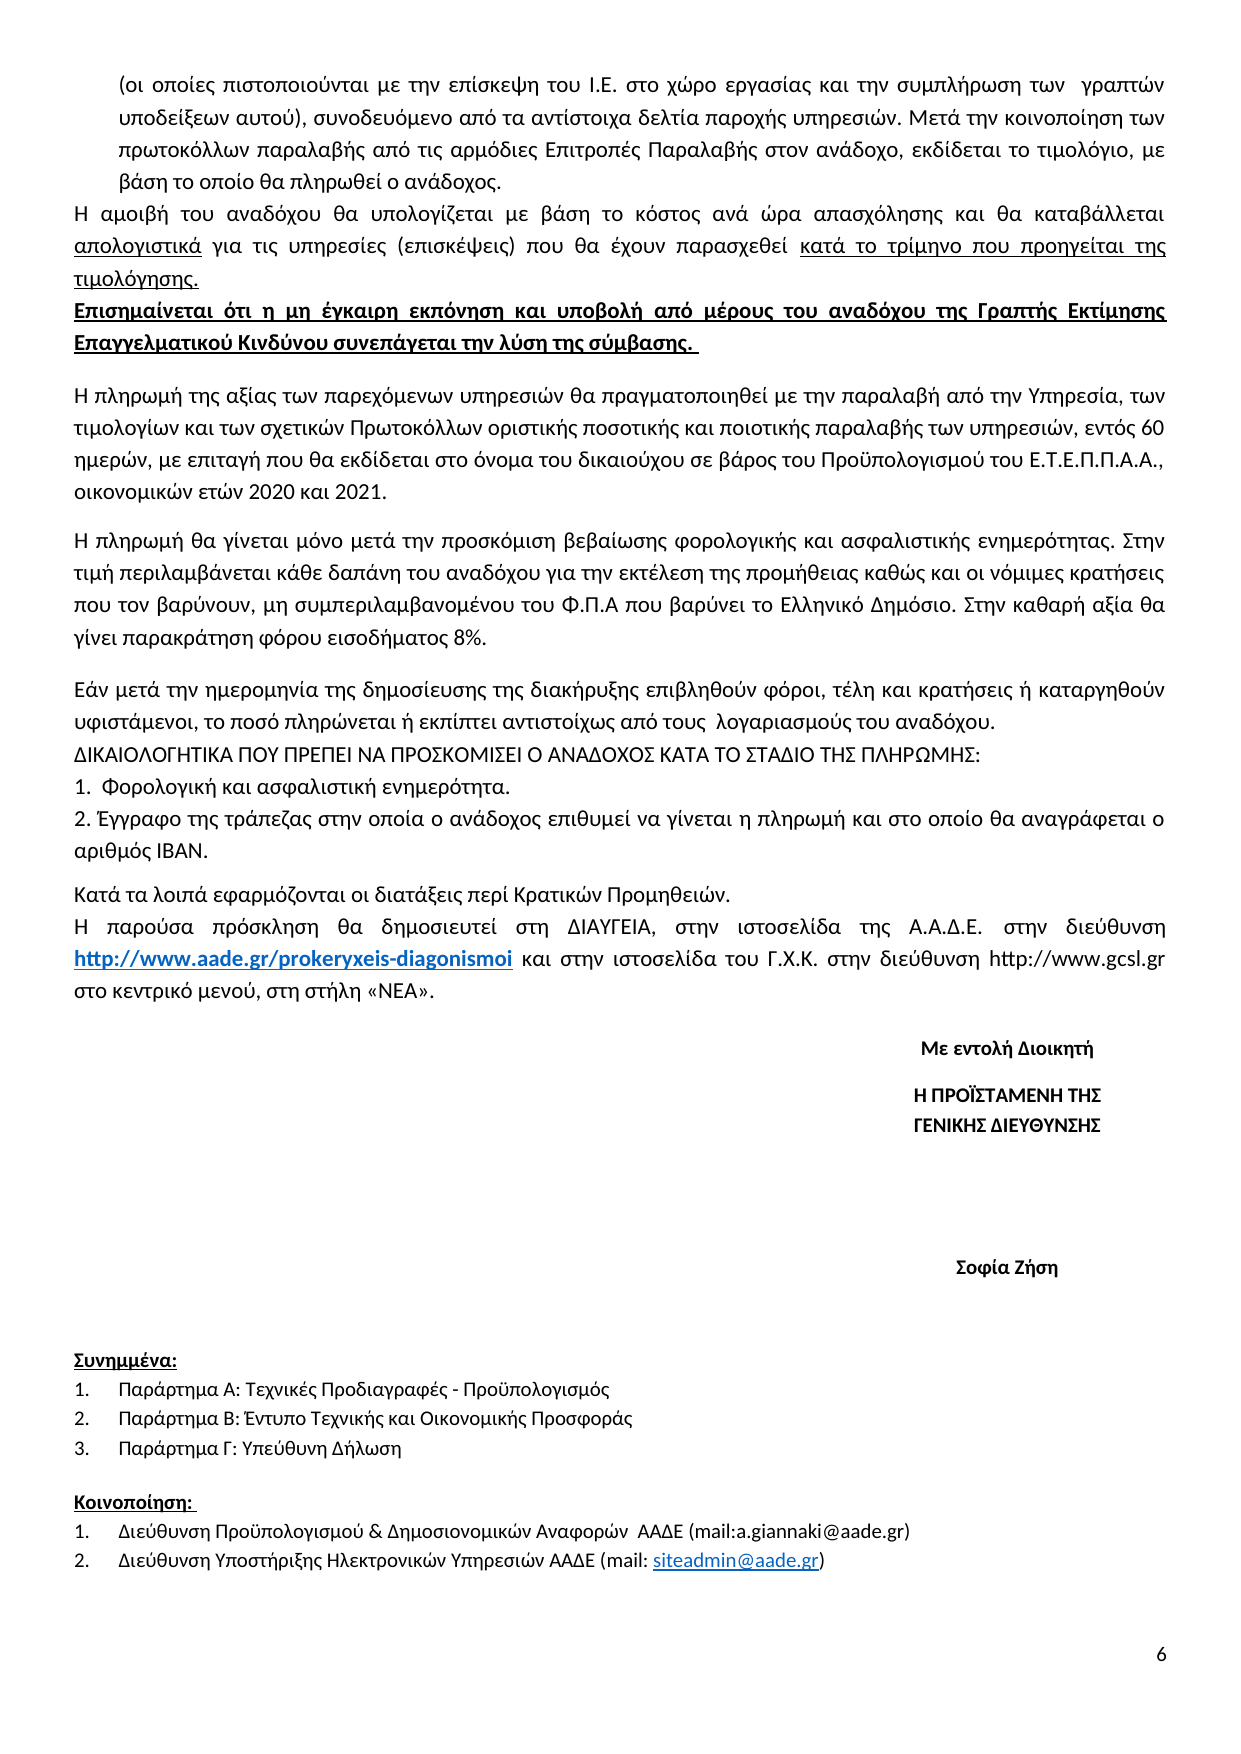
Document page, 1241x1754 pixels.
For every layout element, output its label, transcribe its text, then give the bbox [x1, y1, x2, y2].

list Επισημαίνεται ότι η μη έγκαιρη εκπόνηση και υποβολή από μέρους του αναδόχου της Γραπτής Εκτίμησης Επαγγελματικού Κινδύνου συνεπάγεται την λύση της σύμβασης. [74, 296, 1166, 320]
list Παράρτημα Α: Τεχνικές Προδιαγραφές - Προϋπολογισμός [74, 1376, 1166, 1402]
text Η πληρωμή θα γίνεται μόνο μετά την προσκόμιση βεβαίωσης φορολογικής και ασφαλιστικής ενημερότητας. Στην τιμή περιλαμβάνεται κάθε δαπάνη του αναδόχου για την εκτέλεση της προμήθειας καθώς και οι νόμιμες κρατήσεις που τον βαρύνουν, μη συμπεριλαμβανομένου του Φ.Π.Α που βαρύνει το Ελληνικό Δημόσιο. Στην καθαρή αξία θα γίνει παρακράτηση φόρου εισοδήματος 8%. [74, 526, 1166, 651]
list Παράρτημα Β: Έντυπο Τεχνικής και Οικονομικής Προσφοράς [74, 1406, 1166, 1431]
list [74, 71, 1166, 195]
text Η πληρωμή της αξίας των παρεχόμενων υπηρεσιών θα πραγματοποιηθεί με την παραλαβή από την Υπηρεσία, των τιμολογίων και των σχετικών Πρωτοκόλλων οριστικής ποσοτικής και ποιοτικής παραλαβής των υπηρεσιών, εντός 60 ημερών, με επιταγή που θα εκδίδεται στο όνομα του δικαιούχου σε βάρος του Προϋπολογισμού του Ε.Τ.Ε.Π.Π.Α.Α., οικονομικών ετών 2020 και 2021. [74, 381, 1166, 505]
text 2. Έγγραφο της τράπεζας στην οποία ο ανάδοχος επιθυμεί να γίνεται η πληρωμή και στο οποίο θα αναγράφεται ο αριθμός ΙΒΑΝ. [74, 804, 1166, 864]
text Κατά τα λοιπά εφαρμόζονται οι διατάξεις περί Κρατικών Προμηθειών. [74, 880, 1166, 908]
text ΔΙΚΑΙΟΛΟΓΗΤΙΚΑ ΠΟΥ ΠΡΕΠΕΙ ΝΑ ΠΡΟΣΚΟΜΙΣΕΙ Ο ΑΝΑΔΟΧΟΣ ΚΑΤΑ ΤΟ ΣΤΑΔΙΟ ΤΗΣ ΠΛΗΡΩΜΗΣ: [74, 740, 1166, 768]
list Η αμοιβή του αναδόχου θα υπολογίζεται με βάση το κόστος ανά ώρα απασχόλησης και θα καταβάλλεται απολογιστικά για τις υπηρεσίες (επισκέψεις) που θα έχουν παρασχεθεί κατά το τρίμηνο που προηγείται της τιμολόγησης. [74, 199, 1166, 292]
text 1. Φορολογική και ασφαλιστική ενημερότητα. [74, 772, 1166, 800]
list Επισημαίνεται ότι η μη έγκαιρη εκπόνηση και υποβολή από μέρους του αναδόχου της Γραπτής Εκτίμησης Επαγγελματικού Κινδύνου συνεπάγεται την λύση της σύμβασης. [74, 322, 1166, 356]
text Εάν μετά την ημερομηνία της δημοσίευσης της διακήρυξης επιβληθούν φόροι, τέλη και κρατήσεις ή καταργηθούν υφιστάμενοι, το ποσό πληρώνεται ή εκπίπτει αντιστοίχως από τους λογαριασμούς του αναδόχου. [74, 675, 1166, 736]
list Διεύθυνση Προϋπολογισμού & Δημοσιονομικών Αναφορών ΑΑΔΕ (mail:a.giannaki@aade.gr) [74, 1518, 1166, 1544]
text Συνημμένα: [74, 1347, 1166, 1373]
text Κοινοποίηση: [74, 1489, 1166, 1515]
text Η παρούσα πρόσκληση θα δημοσιευτεί στη ΔΙΑΥΓΕΙΑ, στην ιστοσελίδα της Α.Α.Δ.Ε. στην διεύθυνση http://www.aade.gr/prokeryxeis-diagonismoi και στην ιστοσελίδα του Γ.Χ.Κ. στην διεύθυνση http://www.gcsl.gr στο κεντρικό μενού, στη στήλη «ΝΕΑ». [74, 912, 1166, 1005]
table_header Με εντολή Διοικητή Η ΠΡΟΪΣΤΑΜΕΝΗ ΤΗΣ ΓΕΝΙΚΗΣ ΔΙΕΥΘΥΝΣΗΣ [867, 1035, 1148, 1160]
list Διεύθυνση Υποστήριξης Ηλεκτρονικών Υπηρεσιών ΑΑΔΕ (mail: siteadmin@aade.gr) [74, 1548, 1166, 1573]
list Παράρτημα Γ: Υπεύθυνη Δήλωση [74, 1435, 1166, 1460]
table_cell Σοφία Ζήση [867, 1160, 1148, 1321]
